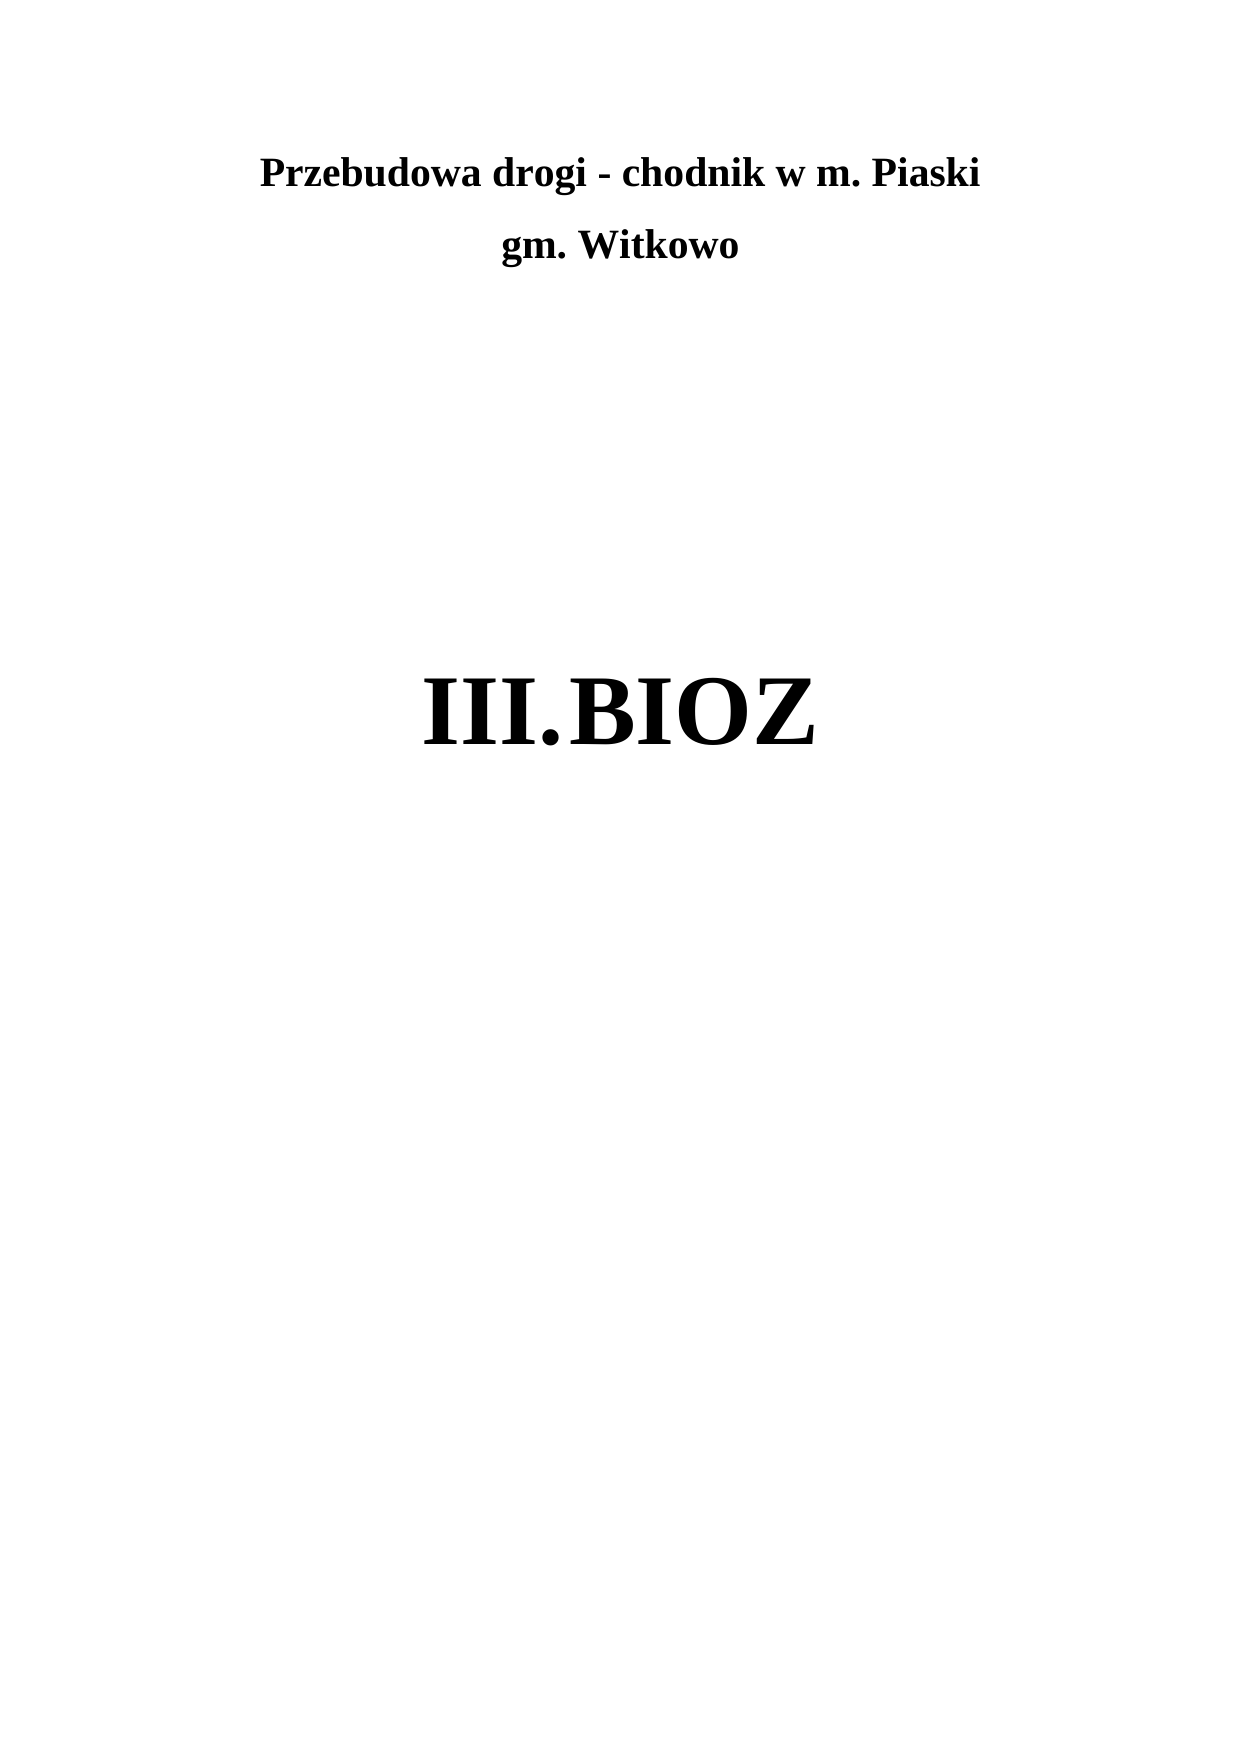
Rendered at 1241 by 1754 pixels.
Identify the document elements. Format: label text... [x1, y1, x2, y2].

text III. BIOZ [148, 651, 1093, 766]
text gm. Witkowo [148, 219, 1093, 267]
text Przebudowa drogi - chodnik w m. Piaski [148, 148, 1093, 196]
